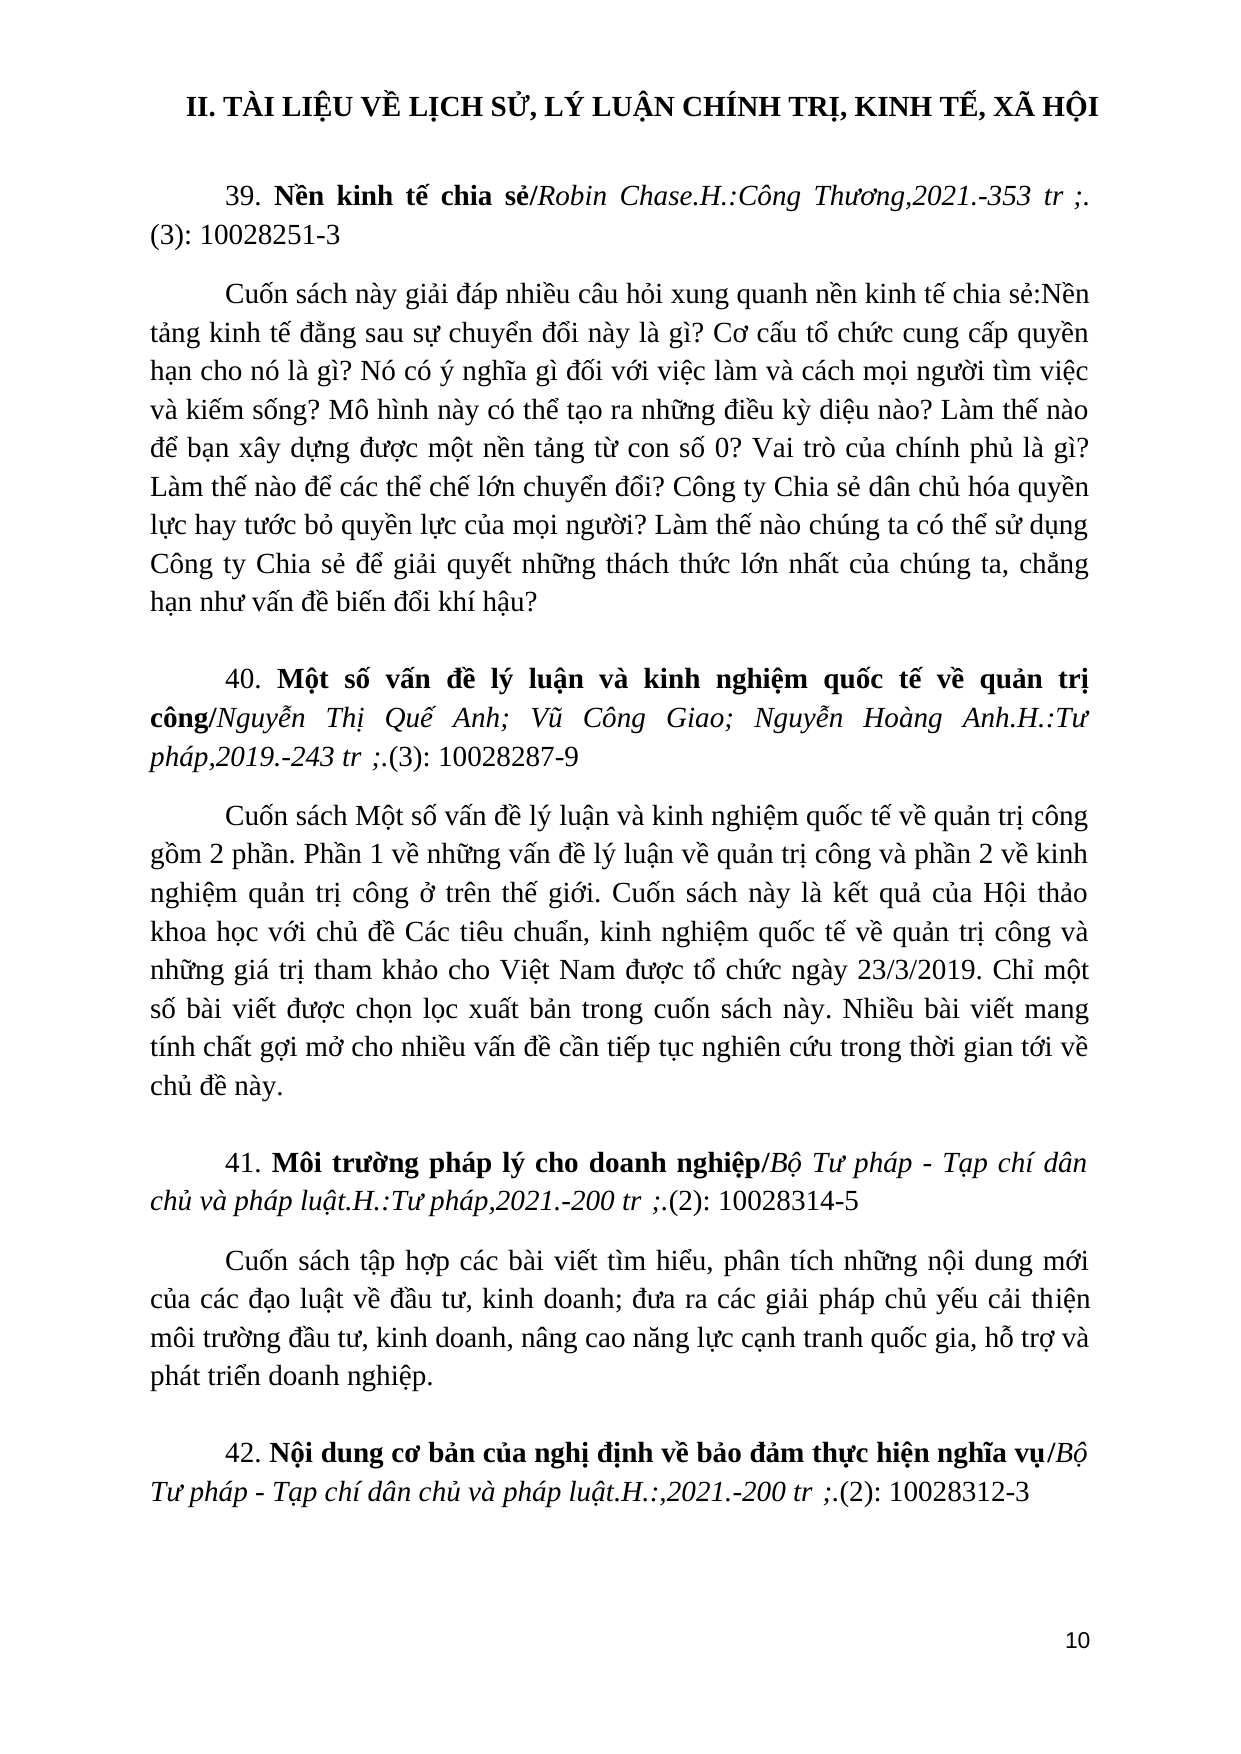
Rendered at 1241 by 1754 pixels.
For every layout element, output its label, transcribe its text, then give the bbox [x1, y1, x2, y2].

text 42. Nội dung cơ bản của nghị định về bảo đảm thực hiện nghĩa vụ/Bộ Tư pháp - Tạp chí dân chủ và pháp luật.H.:,2021.-200 tr ;.(2): 10028312-3 [150, 1436, 1090, 1508]
text 39. Nền kinh tế chia sẻ/Robin Chase.H.:Công Thương,2021.-353 tr ;.(3): 10028251-3 [150, 178, 1090, 250]
text Cuốn sách này giải đáp nhiều câu hỏi xung quanh nền kinh tế chia sẻ:Nền tảng kinh tế đằng sau sự chuyển đổi này là gì? Cơ cấu tổ chức cung cấp quyền hạn cho nó là gì? Nó có ý nghĩa gì đối với việc làm và cách mọi người tìm việc và kiếm sống? Mô hình này có thể tạo ra những điều kỳ diệu nào? Làm thế nào để bạn xây dựng được một nền tảng từ con số 0? Vai trò của chính phủ là gì? Làm thế nào để các thể chế lớn chuyển đổi? Công ty Chia sẻ dân chủ hóa quyền lực hay tước bỏ quyền lực của mọi người? Làm thế nào chúng ta có thể sử dụng Công ty Chia sẻ để giải quyết những thách thức lớn nhất của chúng ta, chẳng hạn như vấn đề biến đổi khí hậu? [150, 276, 1090, 618]
text Cuốn sách Một số vấn đề lý luận và kinh nghiệm quốc tế về quản trị công gồm 2 phần. Phần 1 về những vấn đề lý luận về quản trị công và phần 2 về kinh nghiệm quản trị công ở trên thế giới. Cuốn sách này là kết quả của Hội thảo khoa học với chủ đề Các tiêu chuẩn, kinh nghiệm quốc tế về quản trị công và những giá trị tham khảo cho Việt Nam được tổ chức ngày 23/3/2019. Chỉ một số bài viết được chọn lọc xuất bản trong cuốn sách này. Nhiều bài viết mang tính chất gợi mở cho nhiều vấn đề cần tiếp tục nghiên cứu trong thời gian tới về chủ đề này. [150, 798, 1090, 1101]
text 41. Môi trường pháp lý cho doanh nghiệp/Bộ Tư pháp - Tạp chí dân chủ và pháp luật.H.:Tư pháp,2021.-200 tr ;.(2): 10028314-5 [150, 1145, 1090, 1217]
text Cuốn sách tập hợp các bài viết tìm hiểu, phân tích những nội dung mới của các đạo luật về đầu tư, kinh doanh; đưa ra các giải pháp chủ yếu cải thiện môi trường đầu tư, kinh doanh, nâng cao năng lực cạnh tranh quốc gia, hỗ trợ và phát triển doanh nghiệp. [150, 1243, 1090, 1392]
text II. TÀI LIỆU VỀ LỊCH SỬ, LÝ LUẬN CHÍNH TRỊ, KINH TẾ, XÃ HỘI [165, 89, 1120, 122]
text 40. Một số vấn đề lý luận và kinh nghiệm quốc tế về quản trị công/Nguyễn Thị Quế Anh; Vũ Công Giao; Nguyễn Hoàng Anh.H.:Tư pháp,2019.-243 tr ;.(3): 10028287-9 [150, 662, 1090, 772]
